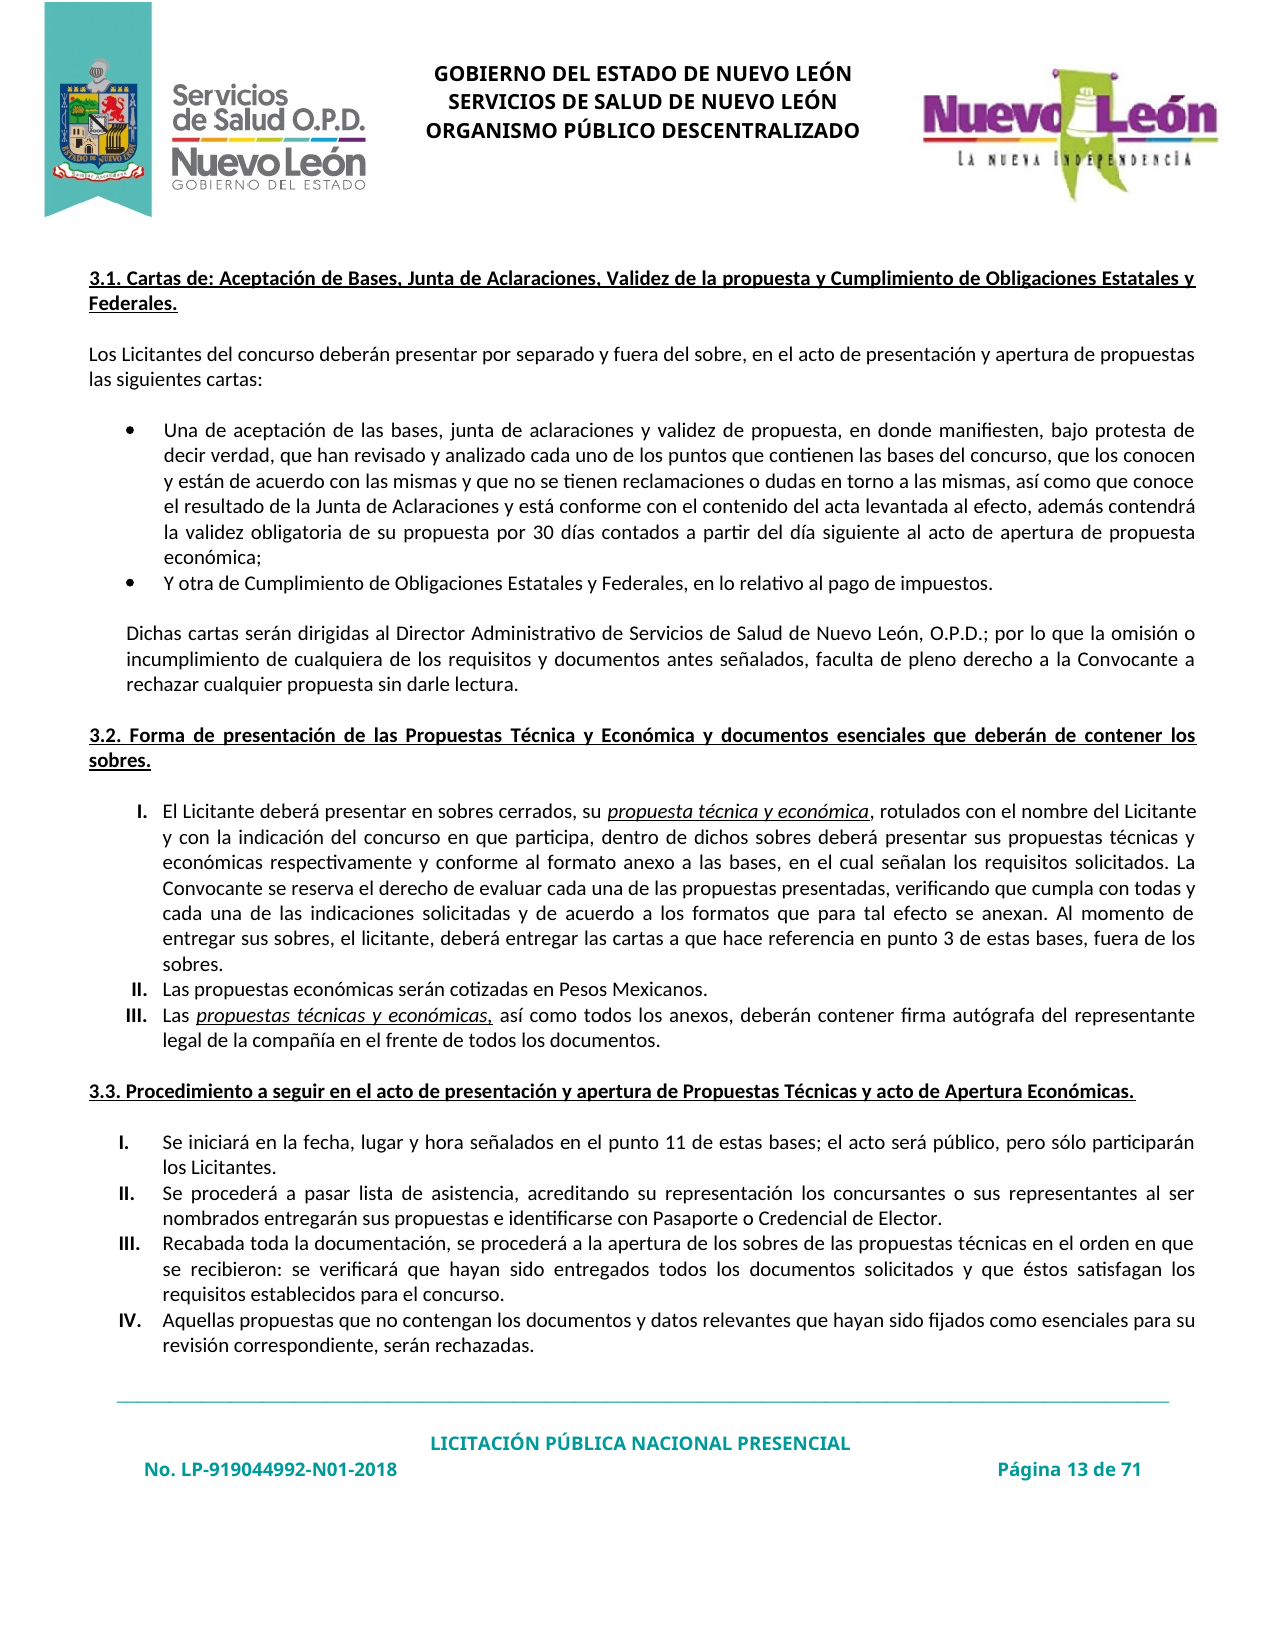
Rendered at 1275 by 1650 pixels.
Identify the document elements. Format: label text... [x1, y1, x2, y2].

text 3.3. Procedimiento a seguir en el acto de presentación y apertura de Propuestas Técnicas y acto de Apertura Económicas. [89, 1078, 1197, 1103]
list Recabada toda la documentación, se procederá a la apertura de los sobres de las propuestas técnicas en el orden en que se recibieron: se verificará que hayan sido entregados todos los documentos solicitados y que éstos satisfagan los requisitos establecidos para el concurso. [118, 1231, 1197, 1307]
list Las propuestas técnicas y económicas, así como todos los anexos, deberán contener firma autógrafa del representante legal de la compañía en el frente de todos los documentos. [148, 1002, 1197, 1053]
list El Licitante deberá presentar en sobres cerrados, su propuesta técnica y económica, rotulados con el nombre del Licitante y con la indicación del concurso en que participa, dentro de dichos sobres deberá presentar sus propuestas técnicas y económicas respectivamente y conforme al formato anexo a las bases, en el cual señalan los requisitos solicitados. se reserva el derecho de evaluar cada una de las propuestas presentadas, verificando que cumpla con todas y cada una de las indicaciones solicitadas y de acuerdo a los formatos que para tal efecto se anexan. Al momento de entregar sus sobres, el licitante, deberá entregar las cartas a que hace referencia en punto 3 de estas bases, fuera de los sobres. [148, 798, 1197, 976]
list Las propuestas económicas serán cotizadas en Pesos Mexicanos. [148, 976, 1197, 1002]
list Una de aceptación de las bases, junta de aclaraciones y validez de propuesta, en donde manifiesten, bajo protesta de decir verdad, que han revisado y analizado cada uno de los puntos que contienen las bases del concurso, que los conocen y están de acuerdo con las mismas y que no se tienen reclamaciones o dudas en torno a las mismas, así como que conoce el resultado de la Junta de Aclaraciones y está conforme con el contenido del acta levantada al efecto, además contendrá la validez obligatoria de su propuesta por 30 días contados a partir del día siguiente al acto de apertura de propuesta económica; [126, 417, 1197, 570]
list Se procederá a pasar lista de asistencia, acreditando su representación los concursantes o sus representantes al ser nombrados entregarán sus propuestas e identificarse con Pasaporte o Credencial de Elector. [118, 1180, 1197, 1231]
text Los Licitantes del concurso deberán presentar por separado y fuera del sobre, en el acto de presentación y apertura de propuestas las siguientes cartas: [89, 341, 1197, 392]
list Se iniciará en la fecha, lugar y hora señalados en el punto 11 de estas bases; el acto será público, pero sólo participarán los Licitantes. [118, 1129, 1197, 1180]
list Dichas cartas serán dirigidas al Director Administrativo de Servicios de Salud de Nuevo León, O.P.D.; por lo que la omisión o incumplimiento de cualquiera de los requisitos y documentos antes señalados, faculta de pleno derecho a a rechazar cualquier propuesta sin darle lectura. [126, 621, 1197, 697]
text 3.2. Forma de presentación de las Propuestas Técnica y Económica y documentos esenciales que deberán de contener los sobres. [89, 722, 1197, 744]
list Y otra de Cumplimiento de Obligaciones Estatales y Federales, en lo relativo al pago de impuestos. [126, 570, 1197, 595]
text 3.1. Cartas de: Aceptación de Bases, Junta de Aclaraciones, Validez de la propuesta y Cumplimiento de Obligaciones Estatales y Federales. [89, 265, 1197, 316]
list Aquellas propuestas que no contengan los documentos y datos relevantes que hayan sido fijados como esenciales para su revisión correspondiente, serán rechazadas. [118, 1307, 1197, 1358]
picture [15, 2, 1249, 229]
text 3.2. Forma de presentación de las Propuestas Técnica y Económica y documentos esenciales que deberán de contener los sobres. [89, 745, 1197, 773]
